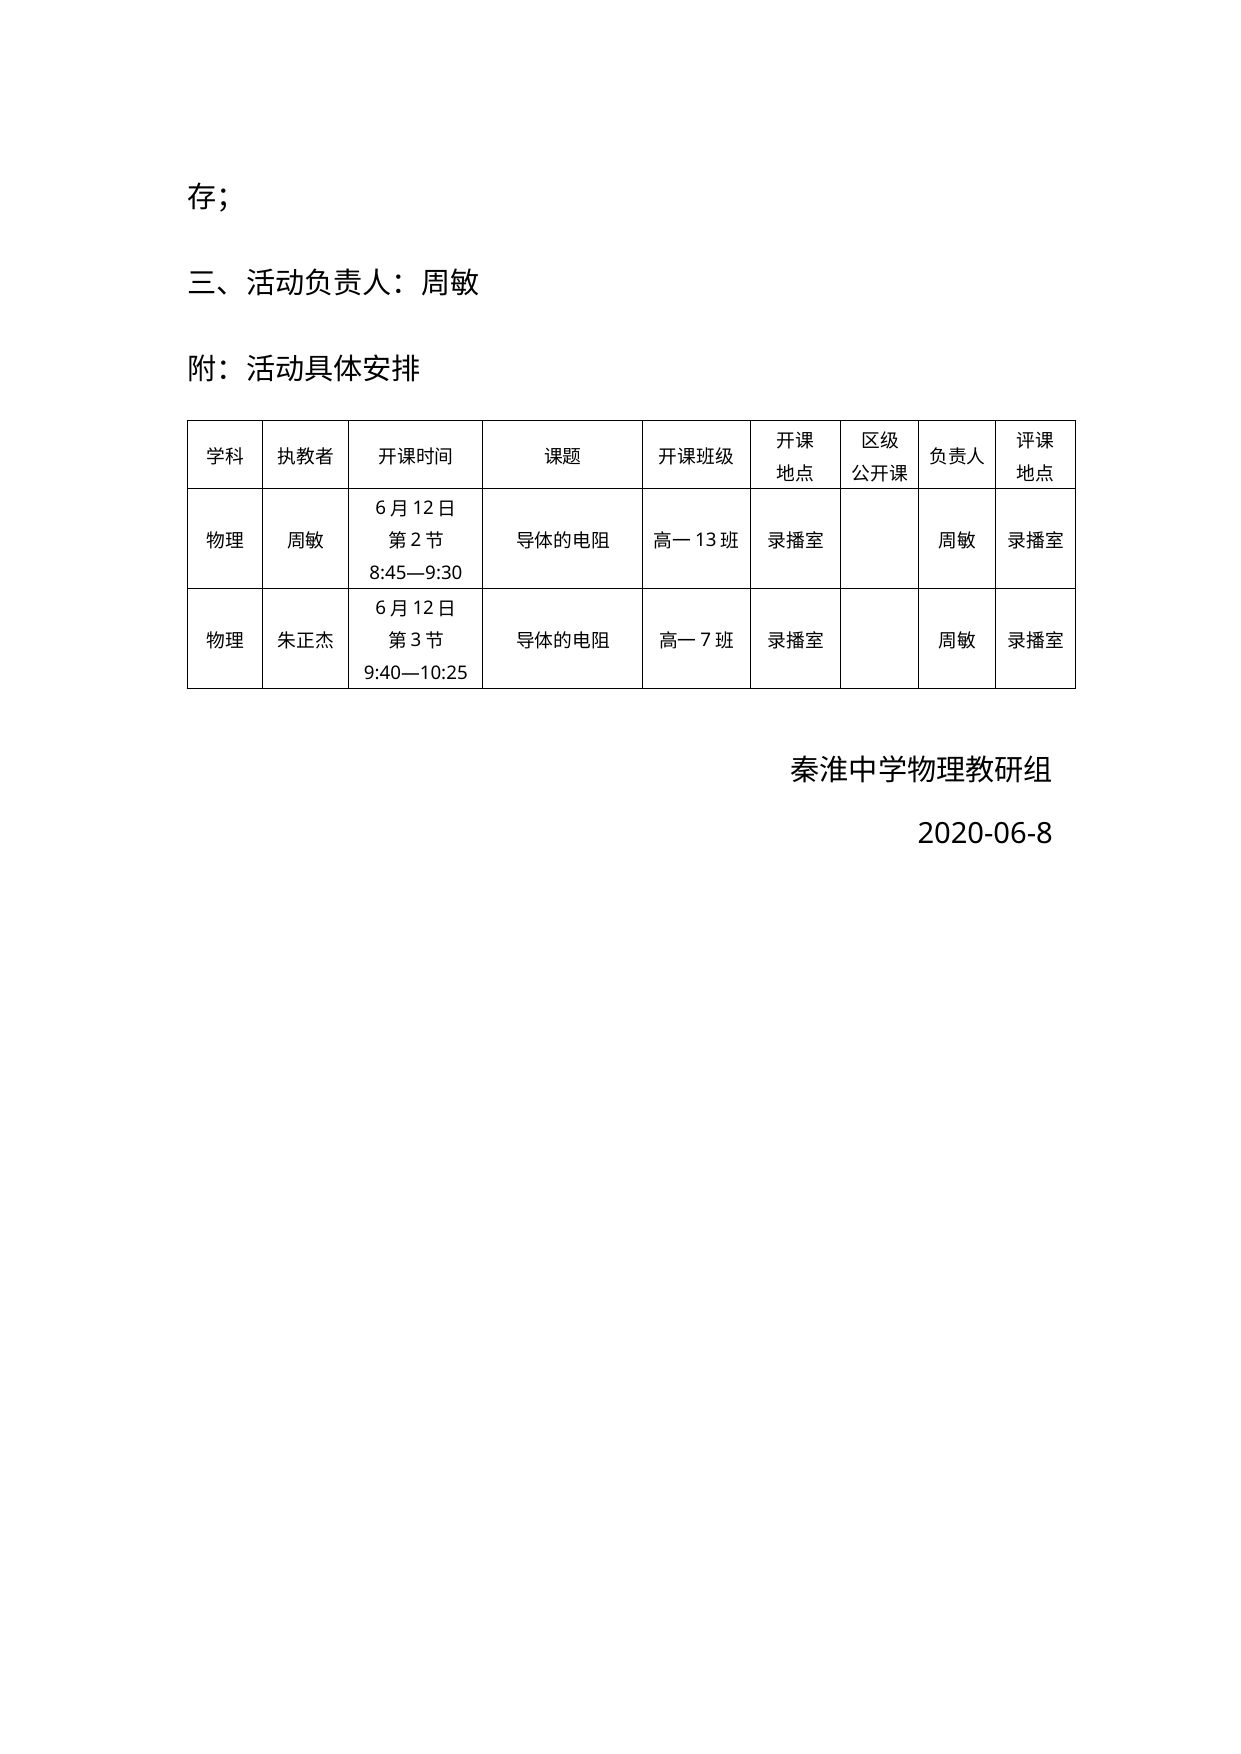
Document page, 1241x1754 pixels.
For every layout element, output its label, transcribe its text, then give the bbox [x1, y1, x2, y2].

table_cell 6月12日 第3节 9:40—10:25 [349, 589, 482, 688]
table_cell 周敏 [263, 489, 348, 588]
table_cell 周敏 [919, 589, 995, 688]
table_cell 录播室 [751, 489, 840, 588]
table_cell 物理 [188, 489, 262, 588]
table_cell [841, 489, 918, 588]
table_header 区级 公开课 [841, 421, 918, 488]
table_header 开课时间 [349, 421, 482, 488]
table_cell 6月12日 第2节 8:45—9:30 [349, 489, 482, 588]
table_cell 导体的电阻 [483, 489, 642, 588]
table_cell 录播室 [751, 589, 840, 688]
text 2020-06-8 [187, 800, 1053, 865]
table_cell 录播室 [996, 589, 1075, 688]
table_cell 高一13班 [643, 489, 750, 588]
table_header 负责人 [919, 421, 995, 488]
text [187, 162, 1053, 227]
text 秦淮中学物理教研组 [187, 735, 1053, 800]
table_cell 录播室 [996, 489, 1075, 588]
table_header 学科 [188, 421, 262, 488]
table_header 评课 地点 [996, 421, 1075, 488]
text 三、活动负责人：周敏 [187, 248, 1053, 313]
table_header 执教者 [263, 421, 348, 488]
table_cell [841, 589, 918, 688]
table_cell 周敏 [919, 489, 995, 588]
table_header 开课班级 [643, 421, 750, 488]
table_cell 高一7班 [643, 589, 750, 688]
table_cell 物理 [188, 589, 262, 688]
table_cell 导体的电阻 [483, 589, 642, 688]
text 附：活动具体安排 [187, 334, 1053, 399]
table_header 开课 地点 [751, 421, 840, 488]
table_header 课题 [483, 421, 642, 488]
table_cell 朱正杰 [263, 589, 348, 688]
